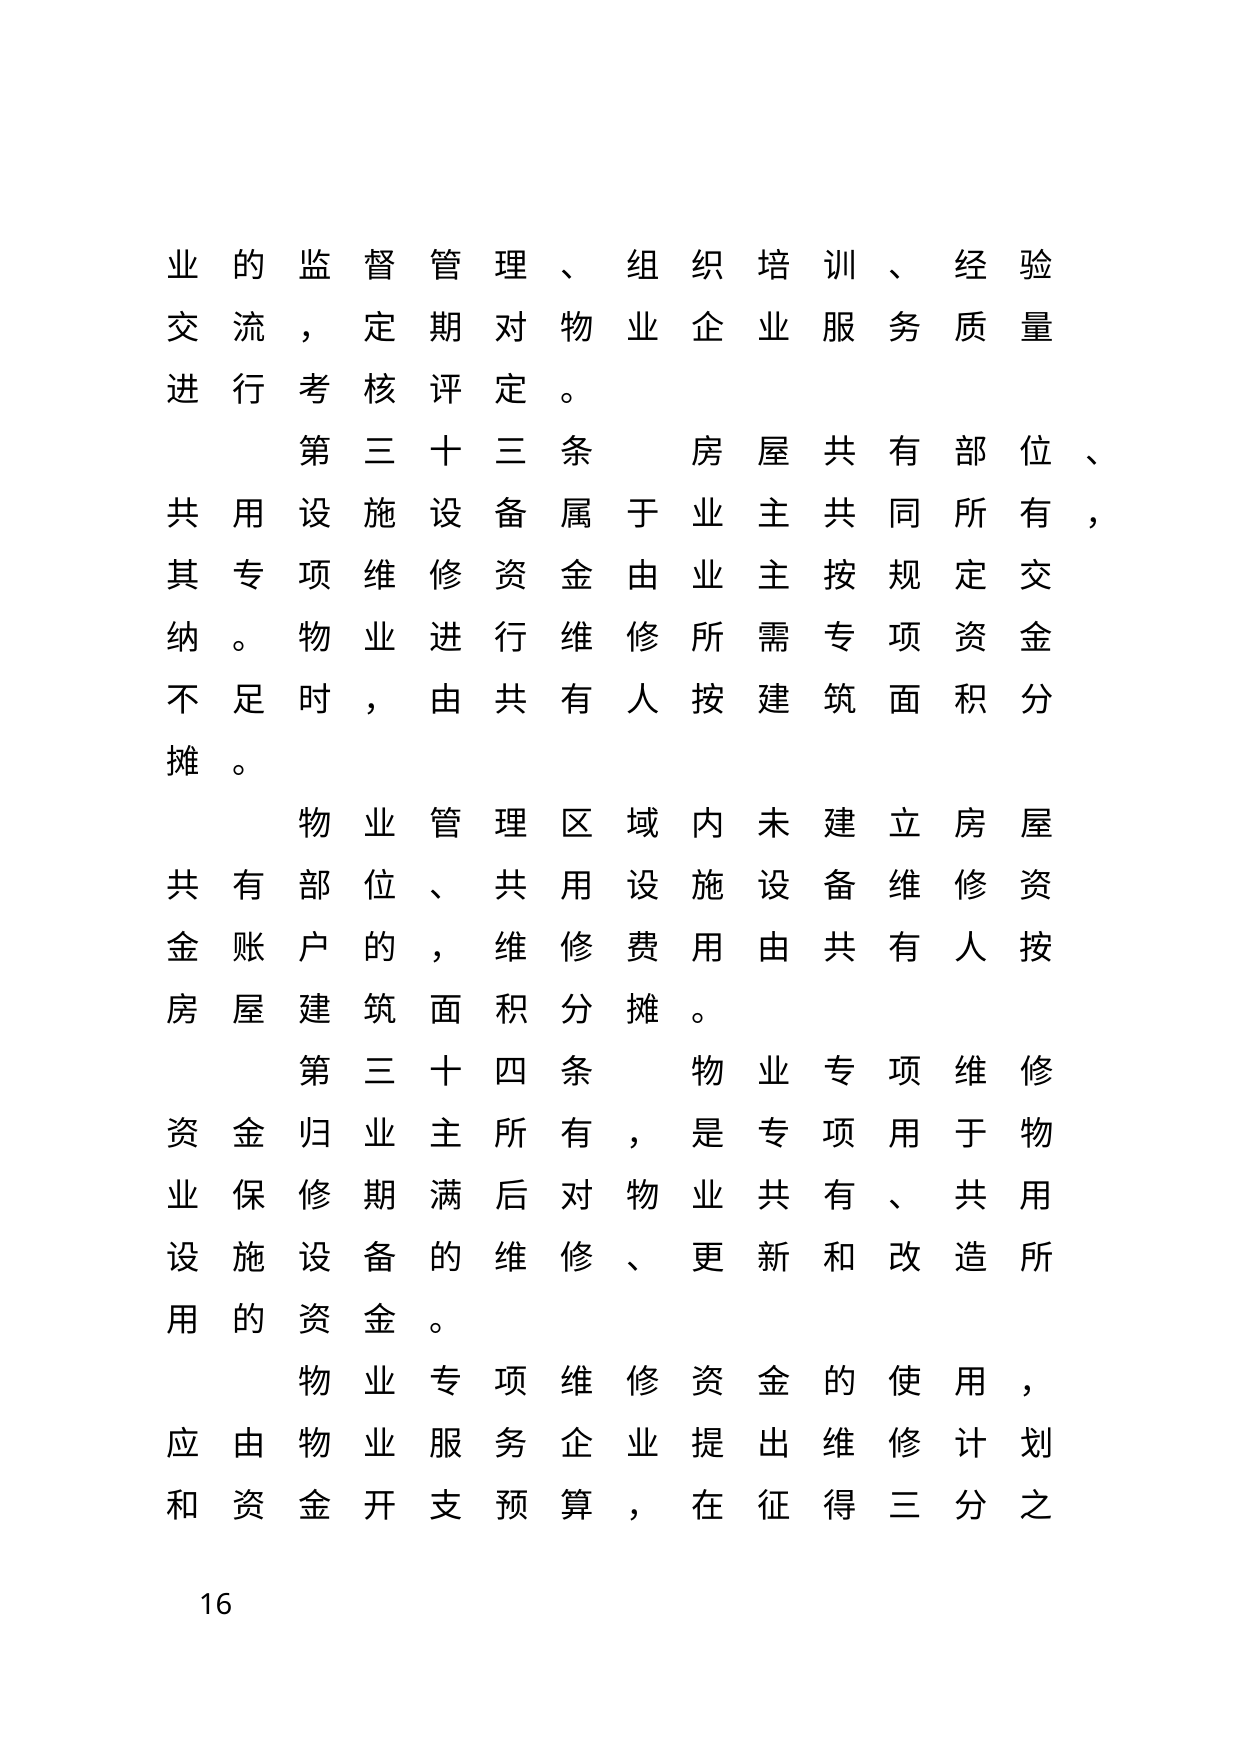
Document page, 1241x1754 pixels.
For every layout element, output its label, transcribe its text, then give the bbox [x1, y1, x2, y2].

text 物业管理区域内未建立房屋共有部位、共用设施设备维修资金账户的，维修费用由共有人按房屋建筑面积分摊。 [167, 790, 1085, 1038]
text 第三十四条 物业专项维修资金归业主所有，是专项用于物业保修期满后对物业共有、共用设施设备的维修、更新和改造所用的资金。 [167, 1038, 1085, 1348]
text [167, 1348, 1085, 1534]
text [167, 232, 1085, 418]
text 第三十三条 房屋共有部位、共用设施设备属于业主共同所有，其专项维修资金由业主按规定交纳。物业进行维修所需专项资金不足时，由共有人按建筑面积分摊。 [167, 418, 1085, 790]
